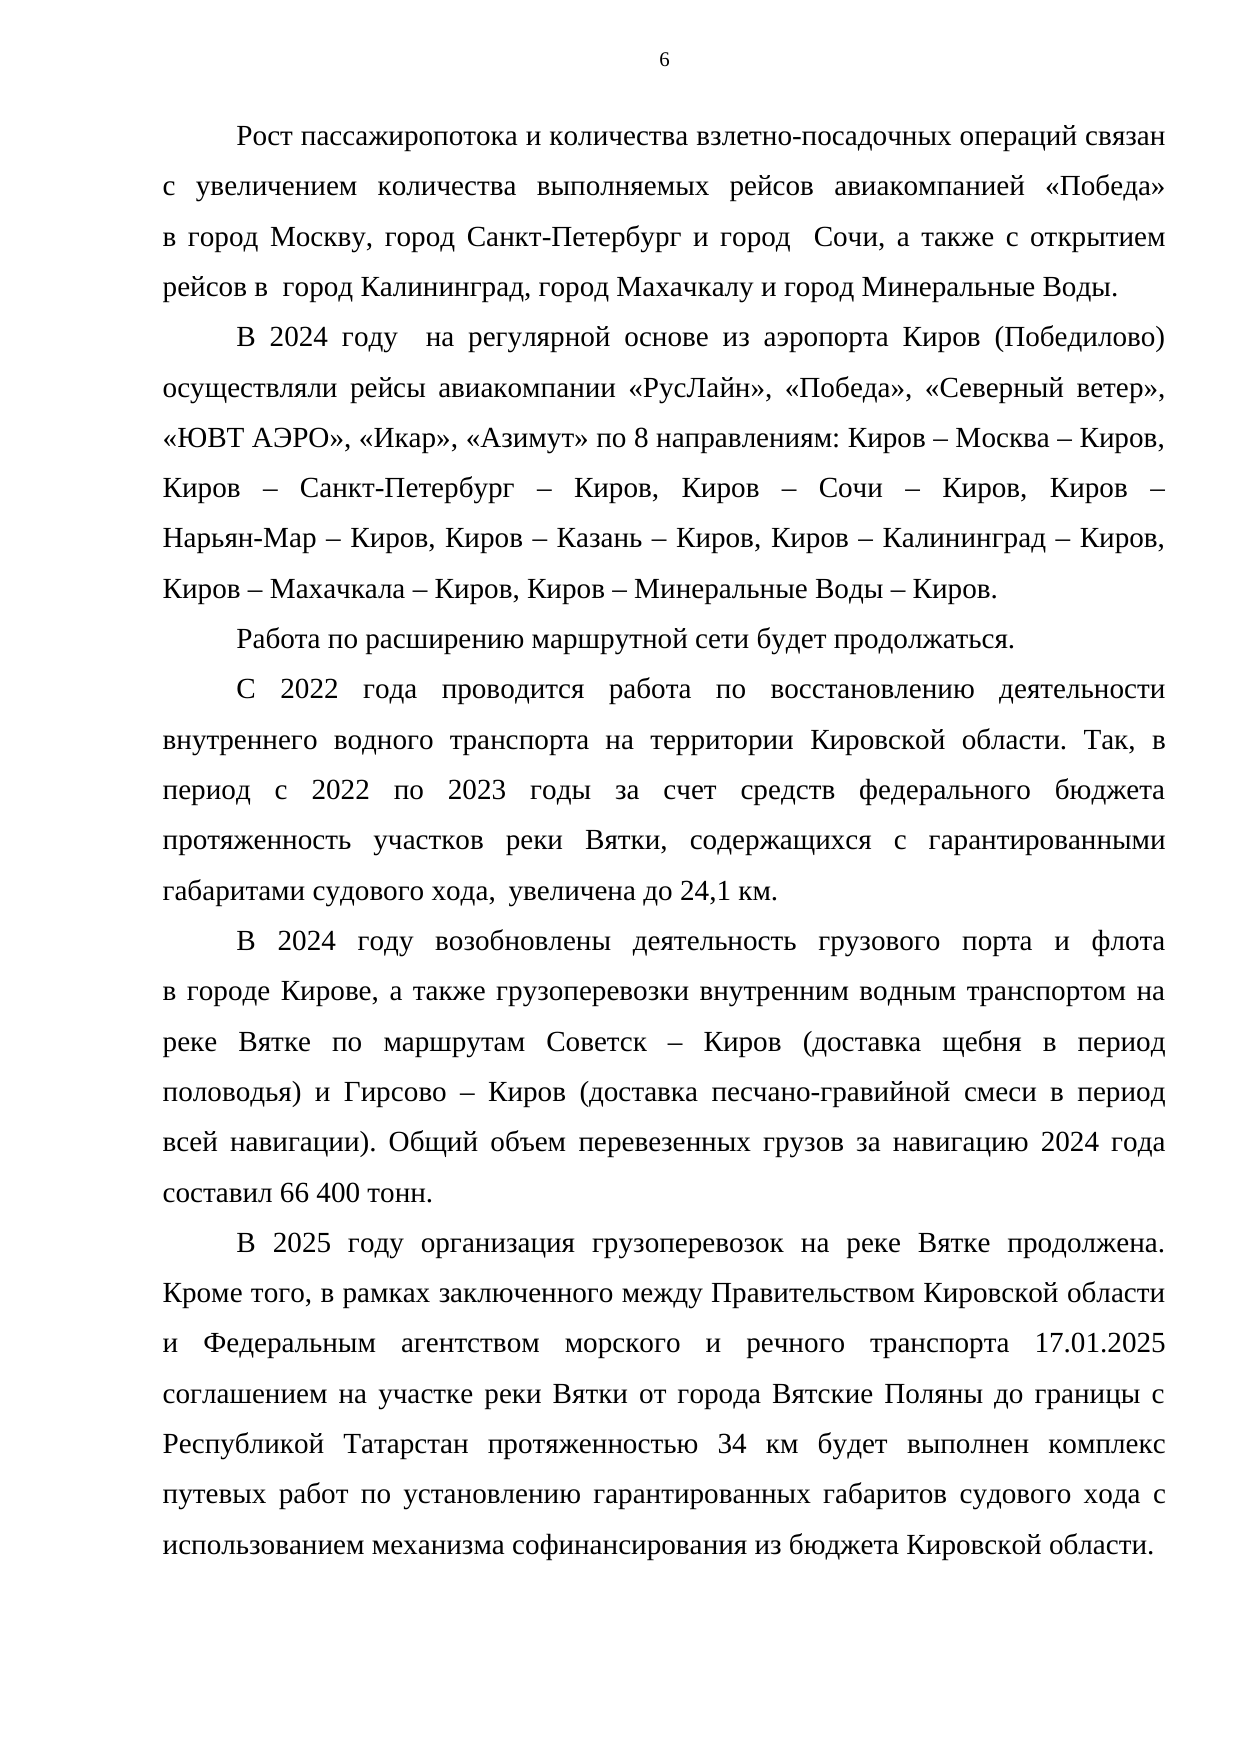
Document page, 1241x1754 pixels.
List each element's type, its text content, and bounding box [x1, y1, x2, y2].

text В 2025 году организация грузоперевозок на реке Вятке продолжена. Кроме того, в рамках заключенного между Правительством Кировской области и Федеральным агентством морского и речного транспорта 17.01.2025 соглашением на участке реки Вятки от города Вятские Поляны до границы с Республикой Татарстан протяженностью 34 км будет выполнен комплекс путевых работ по установлению гарантированных габаритов судового хода с использованием механизма софинансирования из бюджета Кировской области. [162, 1225, 1166, 1560]
text Рост пассажиропотока и количества взлетно-посадочных операций связан с увеличением количества выполняемых рейсов авиакомпанией «Победа» в город Москву, город Санкт-Петербург и город Сочи, а также с открытием рейсов в город Калининград, город Махачкалу и город Минеральные Воды. [162, 118, 1166, 303]
text С 2022 года проводится работа по восстановлению деятельности внутреннего водного транспорта на территории Кировской области. Так, в период с 2022 по 2023 годы за счет средств федерального бюджета протяженность участков реки Вятки, содержащихся с гарантированными габаритами судового хода, увеличена до 24,1 км. [162, 672, 1166, 906]
text В 2024 году возобновлены деятельность грузового порта и флота в городе Кирове, а также грузоперевозки внутренним водным транспортом на реке Вятке по маршрутам Советск – Киров (доставка щебня в период половодья) и Гирсово – Киров (доставка песчано-гравийной смеси в период всей навигации). Общий объем перевезенных грузов за навигацию 2024 года составил 66 400 тонн. [162, 923, 1166, 1208]
text В 2024 году на регулярной основе из аэропорта Киров (Победилово) осуществляли рейсы авиакомпании «РусЛайн», «Победа», «Северный ветер», «ЮВТ АЭРО», «Икар», «Азимут» по 8 направлениям: Киров – Москва – Киров, Киров – Санкт-Петербург – Киров, Киров – Сочи – Киров, Киров – Нарьян-Мар – Киров, Киров – Казань – Киров, Киров – Калининград – Киров, Киров – Махачкала – Киров, Киров – Минеральные Воды – Киров. [162, 319, 1166, 604]
text Работа по расширению маршрутной сети будет продолжаться. [162, 621, 1166, 655]
